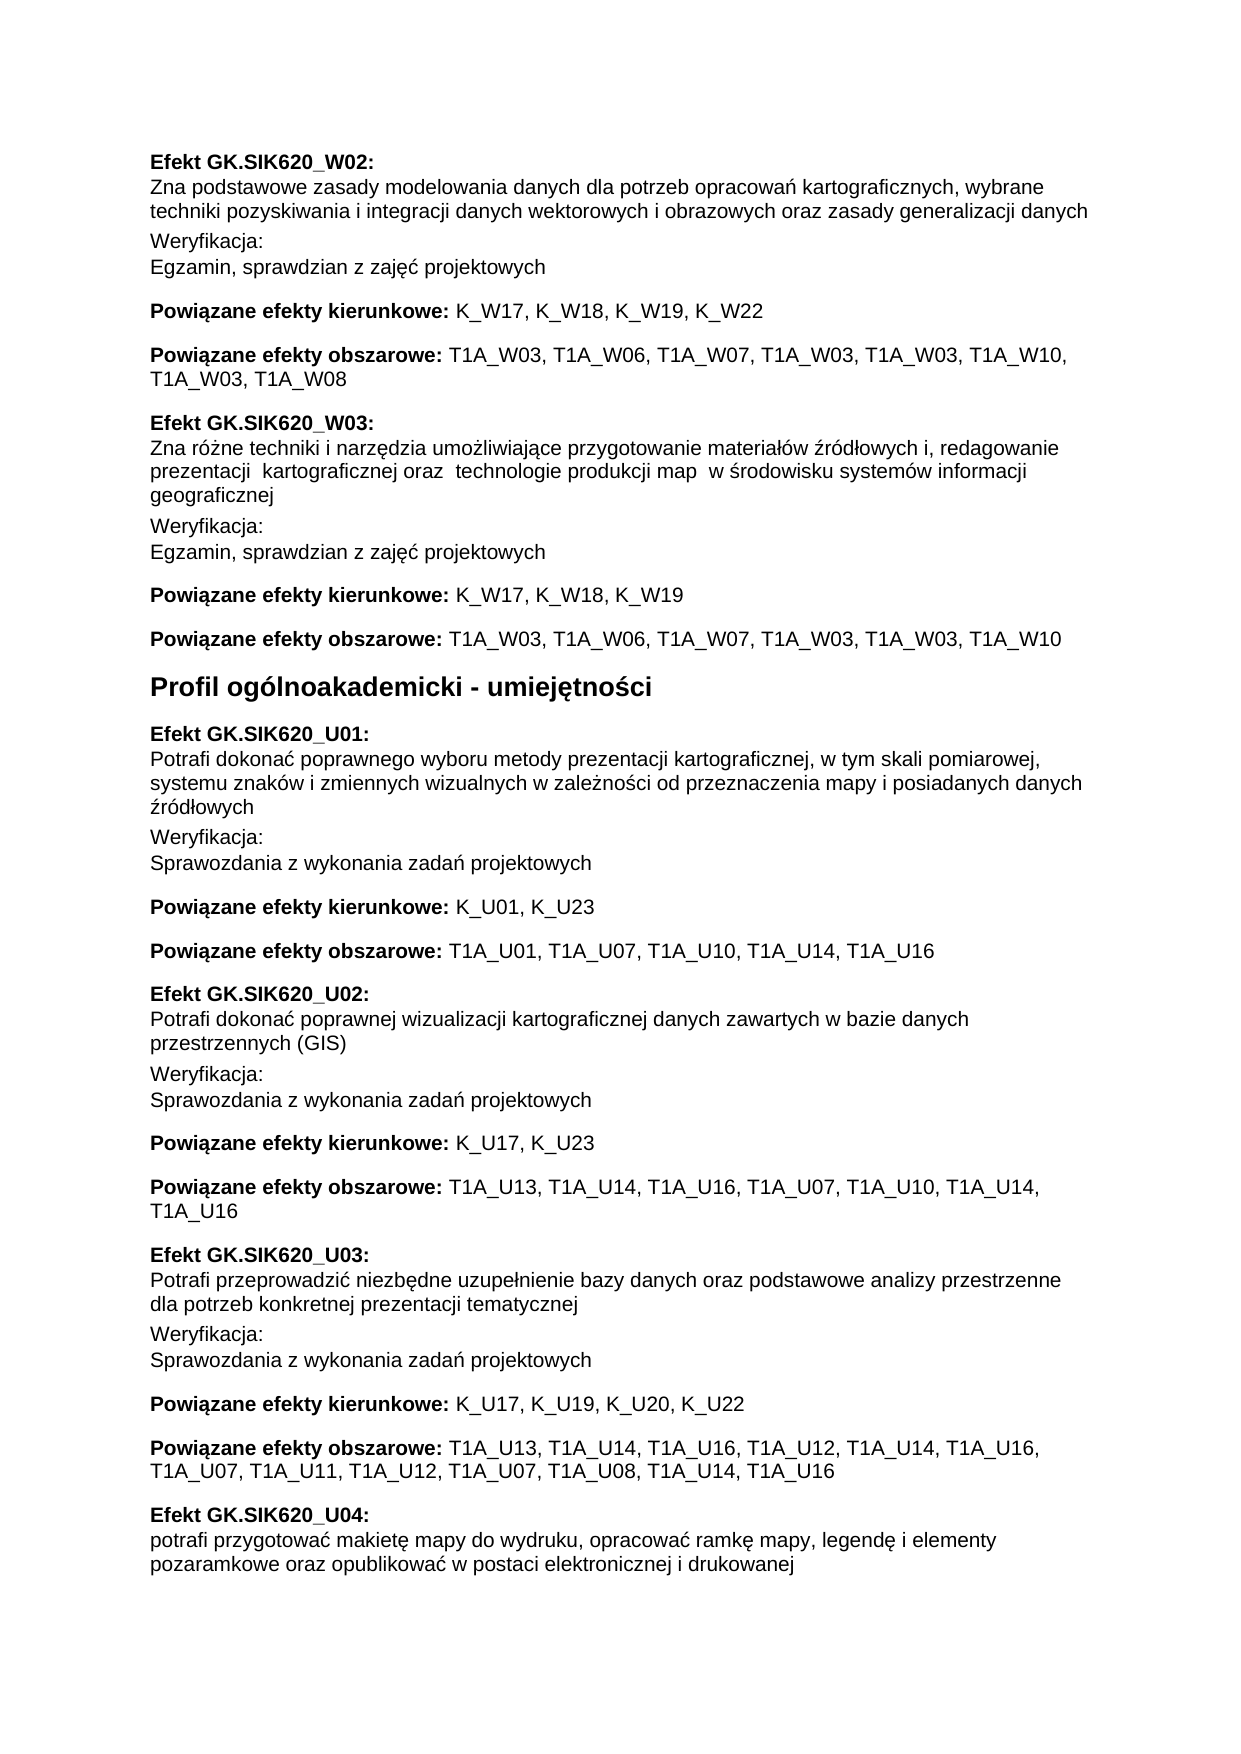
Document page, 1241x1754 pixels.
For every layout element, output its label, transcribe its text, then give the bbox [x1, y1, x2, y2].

text Zna podstawowe zasady modelowania danych dla potrzeb opracowań kartograficznych, wybrane techniki pozyskiwania i integracji danych wektorowych i obrazowych oraz zasady generalizacji danych [150, 175, 1090, 223]
text Zna różne techniki i narzędzia umożliwiające przygotowanie materiałów źródłowych i, redagowanie prezentacji kartograficznej oraz technologie produkcji map w środowisku systemów informacji geograficznej [150, 435, 1090, 507]
text Powiązane efekty kierunkowe: K_U17, K_U19, K_U20, K_U22 [150, 1392, 1090, 1416]
subtitle Profil ogólnoakademicki - umiejętności [150, 671, 1090, 702]
text Efekt GK.SIK620_U04: [150, 1503, 1090, 1527]
text Powiązane efekty obszarowe: T1A_U01, T1A_U07, T1A_U10, T1A_U14, T1A_U16 [150, 938, 1090, 962]
text Powiązane efekty kierunkowe: K_U01, K_U23 [150, 895, 1090, 919]
text Weryfikacja: [150, 513, 1090, 537]
text Powiązane efekty obszarowe: T1A_W03, T1A_W06, T1A_W07, T1A_W03, T1A_W03, T1A_W10, T1A_W03, T1A_W08 [150, 343, 1090, 391]
text Powiązane efekty kierunkowe: K_U17, K_U23 [150, 1131, 1090, 1155]
text Efekt GK.SIK620_U02: [150, 982, 1090, 1006]
text Weryfikacja: [150, 1061, 1090, 1085]
text Powiązane efekty obszarowe: T1A_W03, T1A_W06, T1A_W07, T1A_W03, T1A_W03, T1A_W10 [150, 627, 1090, 651]
text Efekt GK.SIK620_U03: [150, 1243, 1090, 1267]
text Egzamin, sprawdzian z zajęć projektowych [150, 255, 1090, 279]
text Egzamin, sprawdzian z zajęć projektowych [150, 539, 1090, 563]
text Weryfikacja: [150, 229, 1090, 253]
text Efekt GK.SIK620_U01: [150, 722, 1090, 746]
text Powiązane efekty kierunkowe: K_W17, K_W18, K_W19 [150, 583, 1090, 607]
text Sprawozdania z wykonania zadań projektowych [150, 1087, 1090, 1111]
text Sprawozdania z wykonania zadań projektowych [150, 851, 1090, 875]
text Potrafi dokonać poprawnego wyboru metody prezentacji kartograficznej, w tym skali pomiarowej, systemu znaków i zmiennych wizualnych w zależności od przeznaczenia mapy i posiadanych danych źródłowych [150, 747, 1090, 819]
text Weryfikacja: [150, 1322, 1090, 1346]
text Weryfikacja: [150, 825, 1090, 849]
text Sprawozdania z wykonania zadań projektowych [150, 1348, 1090, 1372]
text Potrafi dokonać poprawnej wizualizacji kartograficznej danych zawartych w bazie danych przestrzennych (GIS) [150, 1007, 1090, 1055]
text Potrafi przeprowadzić niezbędne uzupełnienie bazy danych oraz podstawowe analizy przestrzenne dla potrzeb konkretnej prezentacji tematycznej [150, 1268, 1090, 1316]
text Efekt GK.SIK620_W03: [150, 410, 1090, 434]
text Powiązane efekty obszarowe: T1A_U13, T1A_U14, T1A_U16, T1A_U07, T1A_U10, T1A_U14, T1A_U16 [150, 1175, 1090, 1223]
text Powiązane efekty obszarowe: T1A_U13, T1A_U14, T1A_U16, T1A_U12, T1A_U14, T1A_U16, T1A_U07, T1A_U11, T1A_U12, T1A_U07, T1A_U08, T1A_U14, T1A_U16 [150, 1435, 1090, 1483]
text Powiązane efekty kierunkowe: K_W17, K_W18, K_W19, K_W22 [150, 299, 1090, 323]
text Efekt GK.SIK620_W02: [150, 150, 1090, 174]
text potrafi przygotować makietę mapy do wydruku, opracować ramkę mapy, legendę i elementy pozaramkowe oraz opublikować w postaci elektronicznej i drukowanej [150, 1528, 1090, 1576]
